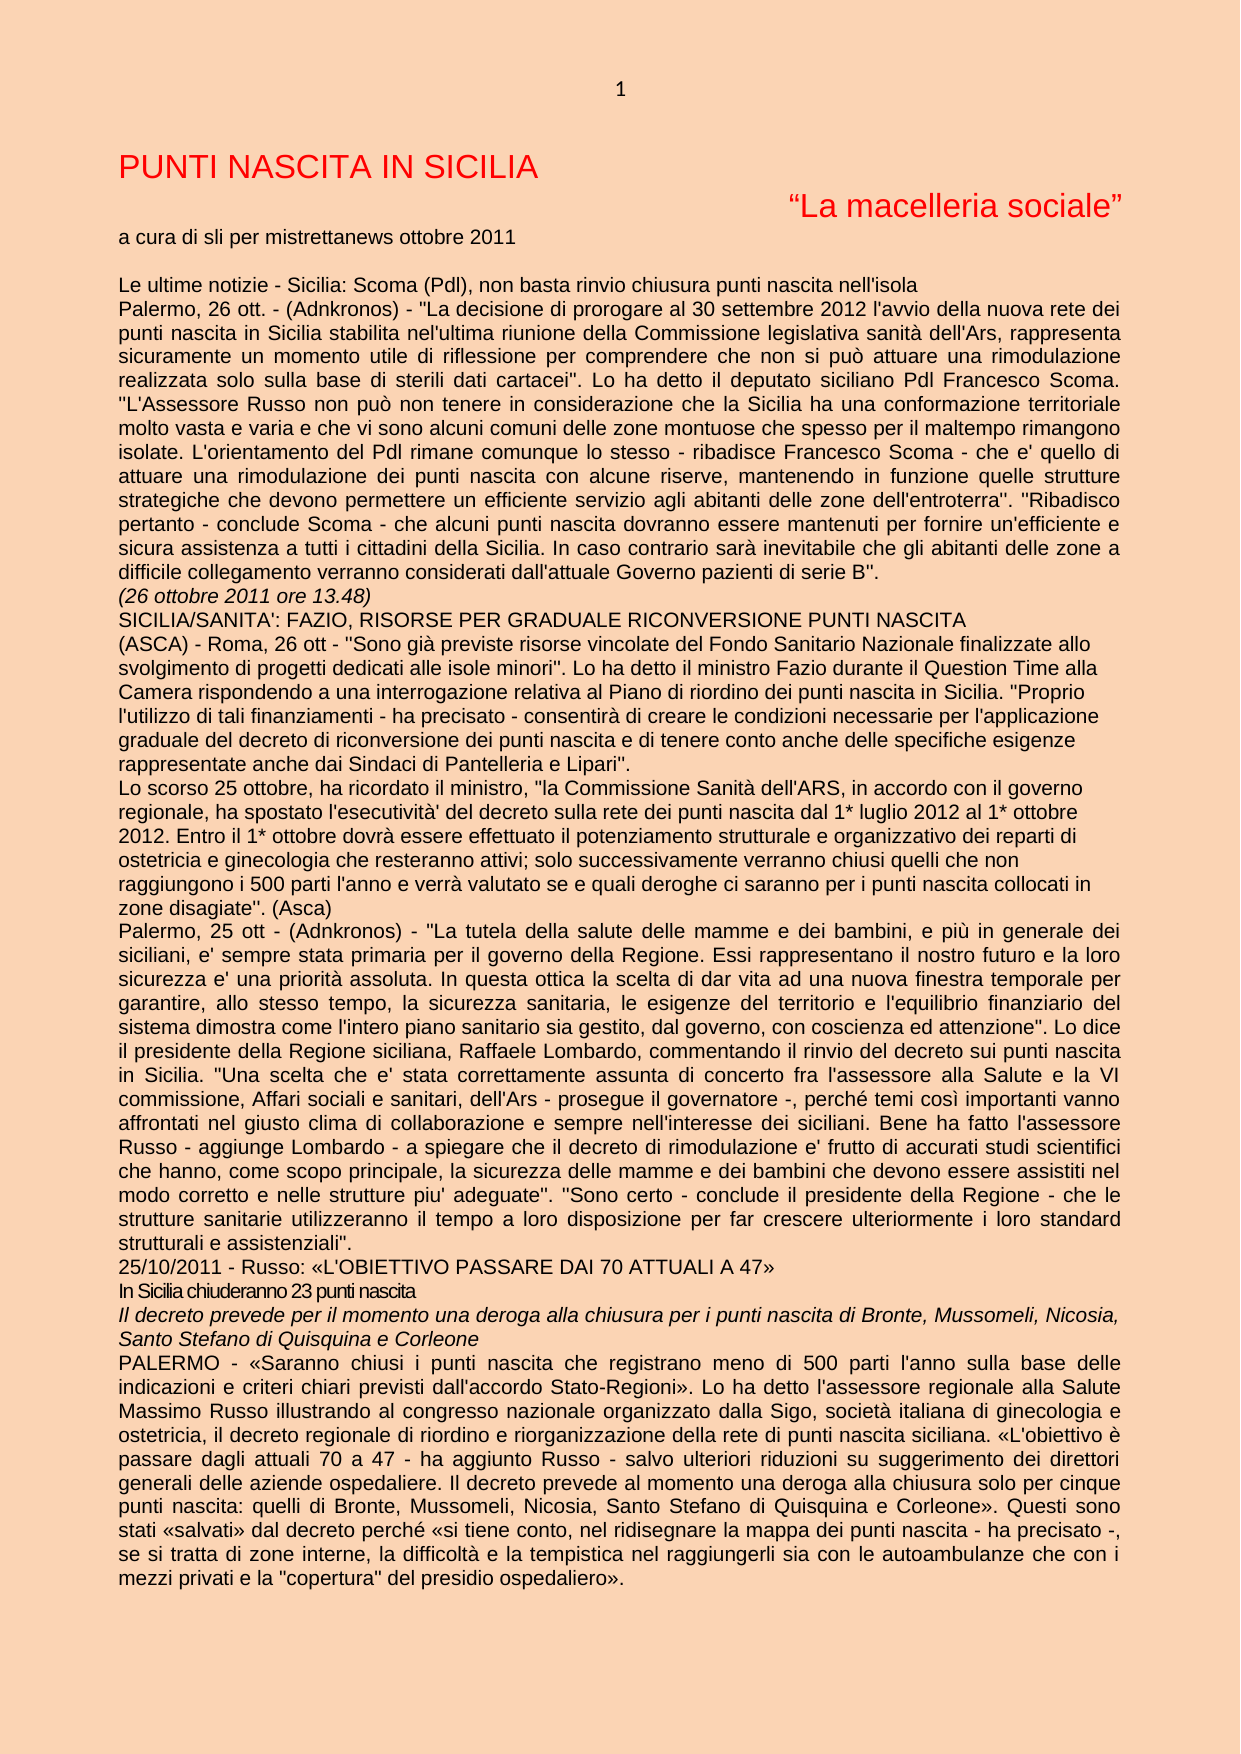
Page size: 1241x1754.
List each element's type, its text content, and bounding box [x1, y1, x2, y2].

text PUNTI NASCITA IN SICILIA [118, 148, 1122, 186]
text In Sicilia chiuderanno 23 punti nascita [118, 1279, 1122, 1303]
text Palermo, 26 ott. - (Adnkronos) - "La decisione di prorogare al 30 settembre 2012 l'avvio della nuova rete dei punti nascita in Sicilia stabilita nel'ultima riunione della Commissione legislativa sanità dell'Ars, rappresenta sicuramente un momento utile di riflessione per comprendere che non si può attuare una rimodulazione realizzata solo sulla base di sterili dati cartacei''. Lo ha detto il deputato siciliano Pdl Francesco Scoma. ''L'Assessore Russo non può non tenere in considerazione che la Sicilia ha una conformazione territoriale molto vasta e varia e che vi sono alcuni comuni delle zone montuose che spesso per il maltempo rimangono isolate. L'orientamento del Pdl rimane comunque lo stesso - ribadisce Francesco Scoma - che e' quello di attuare una rimodulazione dei punti nascita con alcune riserve, mantenendo in funzione quelle strutture strategiche che devono permettere un efficiente servizio agli abitanti delle zone dell'entroterra''. ''Ribadisco pertanto - conclude Scoma - che alcuni punti nascita dovranno essere mantenuti per fornire un'efficiente e sicura assistenza a tutti i cittadini della Sicilia. In caso contrario sarà inevitabile che gli abitanti delle zone a difficile collegamento verranno considerati dall'attuale Governo pazienti di serie B''. [118, 296, 1122, 584]
text Le ultime notizie - Sicilia: Scoma (Pdl), non basta rinvio chiusura punti nascita nell'isola [118, 272, 1122, 296]
text “La macelleria sociale” [118, 186, 1122, 224]
text (ASCA) - Roma, 26 ott - ''Sono già previste risorse vincolate del Fondo Sanitario Nazionale finalizzate allo svolgimento di progetti dedicati alle isole minori''. Lo ha detto il ministro Fazio durante il Question Time alla Camera rispondendo a una interrogazione relativa al Piano di riordino dei punti nascita in Sicilia. ''Proprio l'utilizzo di tali finanziamenti - ha precisato - consentirà di creare le condizioni necessarie per l'applicazione graduale del decreto di riconversione dei punti nascita e di tenere conto anche delle specifiche esigenze rappresentate anche dai Sindaci di Pantelleria e Lipari''. Lo scorso 25 ottobre, ha ricordato il ministro, ''la Commissione Sanità dell'ARS, in accordo con il governo regionale, ha spostato l'esecutività' del decreto sulla rete dei punti nascita dal 1* luglio 2012 al 1* ottobre 2012. Entro il 1* ottobre dovrà essere effettuato il potenziamento strutturale e organizzativo dei reparti di ostetricia e ginecologia che resteranno attivi; solo successivamente verranno chiusi quelli che non raggiungono i 500 parti l'anno e verrà valutato se e quali deroghe ci saranno per i punti nascita collocati in zone disagiate''. (Asca) [118, 632, 1122, 919]
text (26 ottobre 2011 ore 13.48) [118, 584, 1122, 608]
text Palermo, 25 ott - (Adnkronos) - "La tutela della salute delle mamme e dei bambini, e più in generale dei siciliani, e' sempre stata primaria per il governo della Regione. Essi rappresentano il nostro futuro e la loro sicurezza e' una priorità assoluta. In questa ottica la scelta di dar vita ad una nuova finestra temporale per garantire, allo stesso tempo, la sicurezza sanitaria, le esigenze del territorio e l'equilibrio finanziario del sistema dimostra come l'intero piano sanitario sia gestito, dal governo, con coscienza ed attenzione". Lo dice il presidente della Regione siciliana, Raffaele Lombardo, commentando il rinvio del decreto sui punti nascita in Sicilia. "Una scelta che e' stata correttamente assunta di concerto fra l'assessore alla Salute e la VI commissione, Affari sociali e sanitari, dell'Ars - prosegue il governatore -, perché temi così importanti vanno affrontati nel giusto clima di collaborazione e sempre nell'interesse dei siciliani. Bene ha fatto l'assessore Russo - aggiunge Lombardo - a spiegare che il decreto di rimodulazione e' frutto di accurati studi scientifici che hanno, come scopo principale, la sicurezza delle mamme e dei bambini che devono essere assistiti nel modo corretto e nelle strutture piu' adeguate''. ''Sono certo - conclude il presidente della Regione - che le strutture sanitarie utilizzeranno il tempo a loro disposizione per far crescere ulteriormente i loro standard strutturali e assistenziali". [118, 919, 1122, 1255]
text PALERMO - «Saranno chiusi i punti nascita che registrano meno di 500 parti l'anno sulla base delle indicazioni e criteri chiari previsti dall'accordo Stato-Regioni». Lo ha detto l'assessore regionale alla Salute Massimo Russo illustrando al congresso nazionale organizzato dalla Sigo, società italiana di ginecologia e ostetricia, il decreto regionale di riordino e riorganizzazione della rete di punti nascita siciliana. «L'obiettivo è passare dagli attuali 70 a 47 - ha aggiunto Russo - salvo ulteriori riduzioni su suggerimento dei direttori generali delle aziende ospedaliere. Il decreto prevede al momento una deroga alla chiusura solo per cinque punti nascita: quelli di Bronte, Mussomeli, Nicosia, Santo Stefano di Quisquina e Corleone». Questi sono stati «salvati» dal decreto perché «si tiene conto, nel ridisegnare la mappa dei punti nascita - ha precisato -, se si tratta di zone interne, la difficoltà e la tempistica nel raggiungerli sia con le autoambulanze che con i mezzi privati e la "copertura" del presidio ospedaliero». [118, 1351, 1122, 1590]
text Il decreto prevede per il momento una deroga alla chiusura per i punti nascita di Bronte, Mussomeli, Nicosia, Santo Stefano di Quisquina e Corleone [118, 1303, 1122, 1351]
text SICILIA/SANITA': FAZIO, RISORSE PER GRADUALE RICONVERSIONE PUNTI NASCITA [118, 608, 1122, 632]
text a cura di sli per mistrettanews ottobre 2011 [118, 224, 1122, 248]
text 25/10/2011 - Russo: «L'OBIETTIVO PASSARE DAI 70 ATTUALI A 47» [118, 1255, 1122, 1279]
